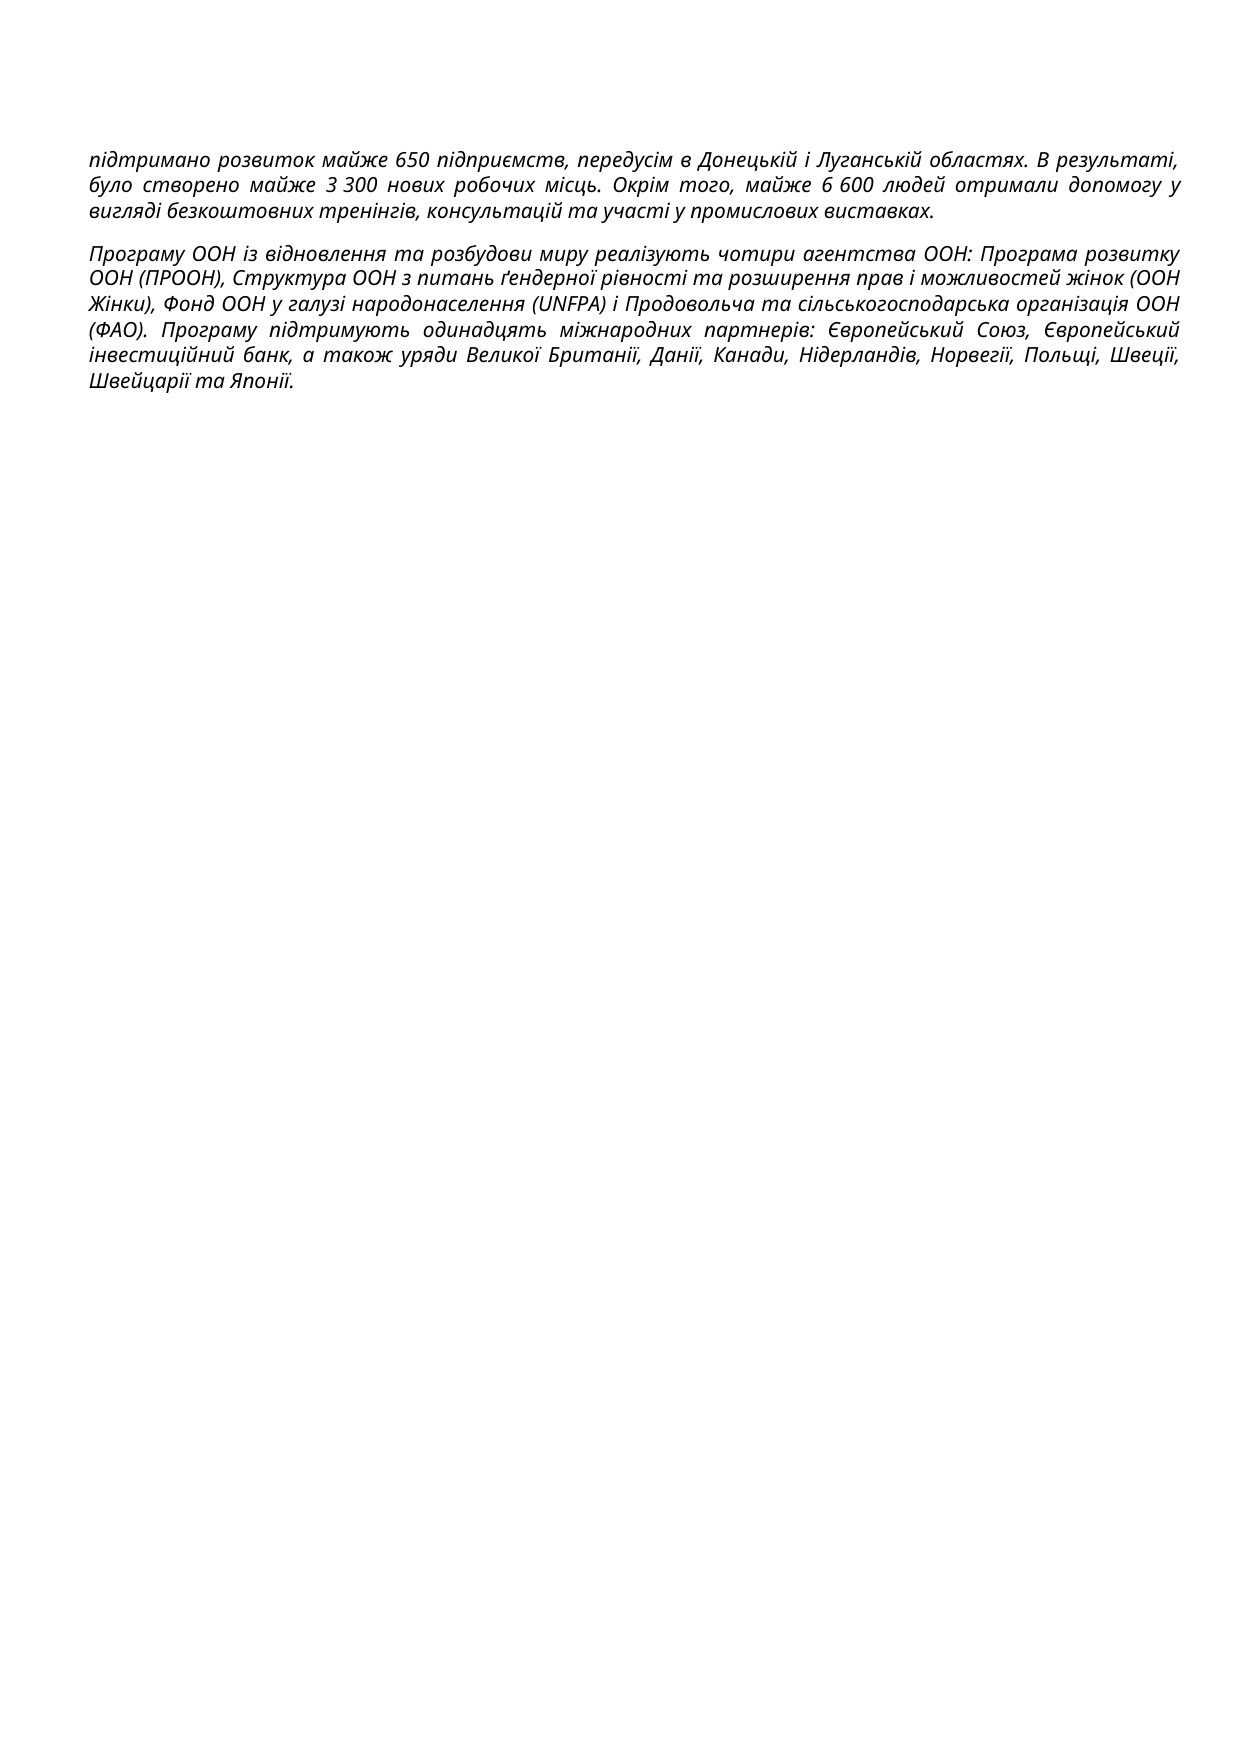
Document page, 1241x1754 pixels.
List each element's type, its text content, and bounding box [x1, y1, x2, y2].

text Програму ООН із відновлення та розбудови миру реалізують чотири агентства ООН: Програма розвитку ООН (ПРООН), Структура ООН з питань ґендерної рівності та розширення прав і можливостей жінок (ООН Жінки), Фонд ООН у галузі народонаселення (UNFPA) і Продовольча та сільськогосподарська організація ООН (ФАО). Програму підтримують одинадцять міжнародних партнерів: Європейський Союз, Європейський інвестиційний банк, а також уряди Великої Британії, Данії, Канади, Нідерландів, Норвегії, Польщі, Швеції, Швейцарії та Японії. [89, 241, 1181, 394]
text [89, 147, 1181, 224]
